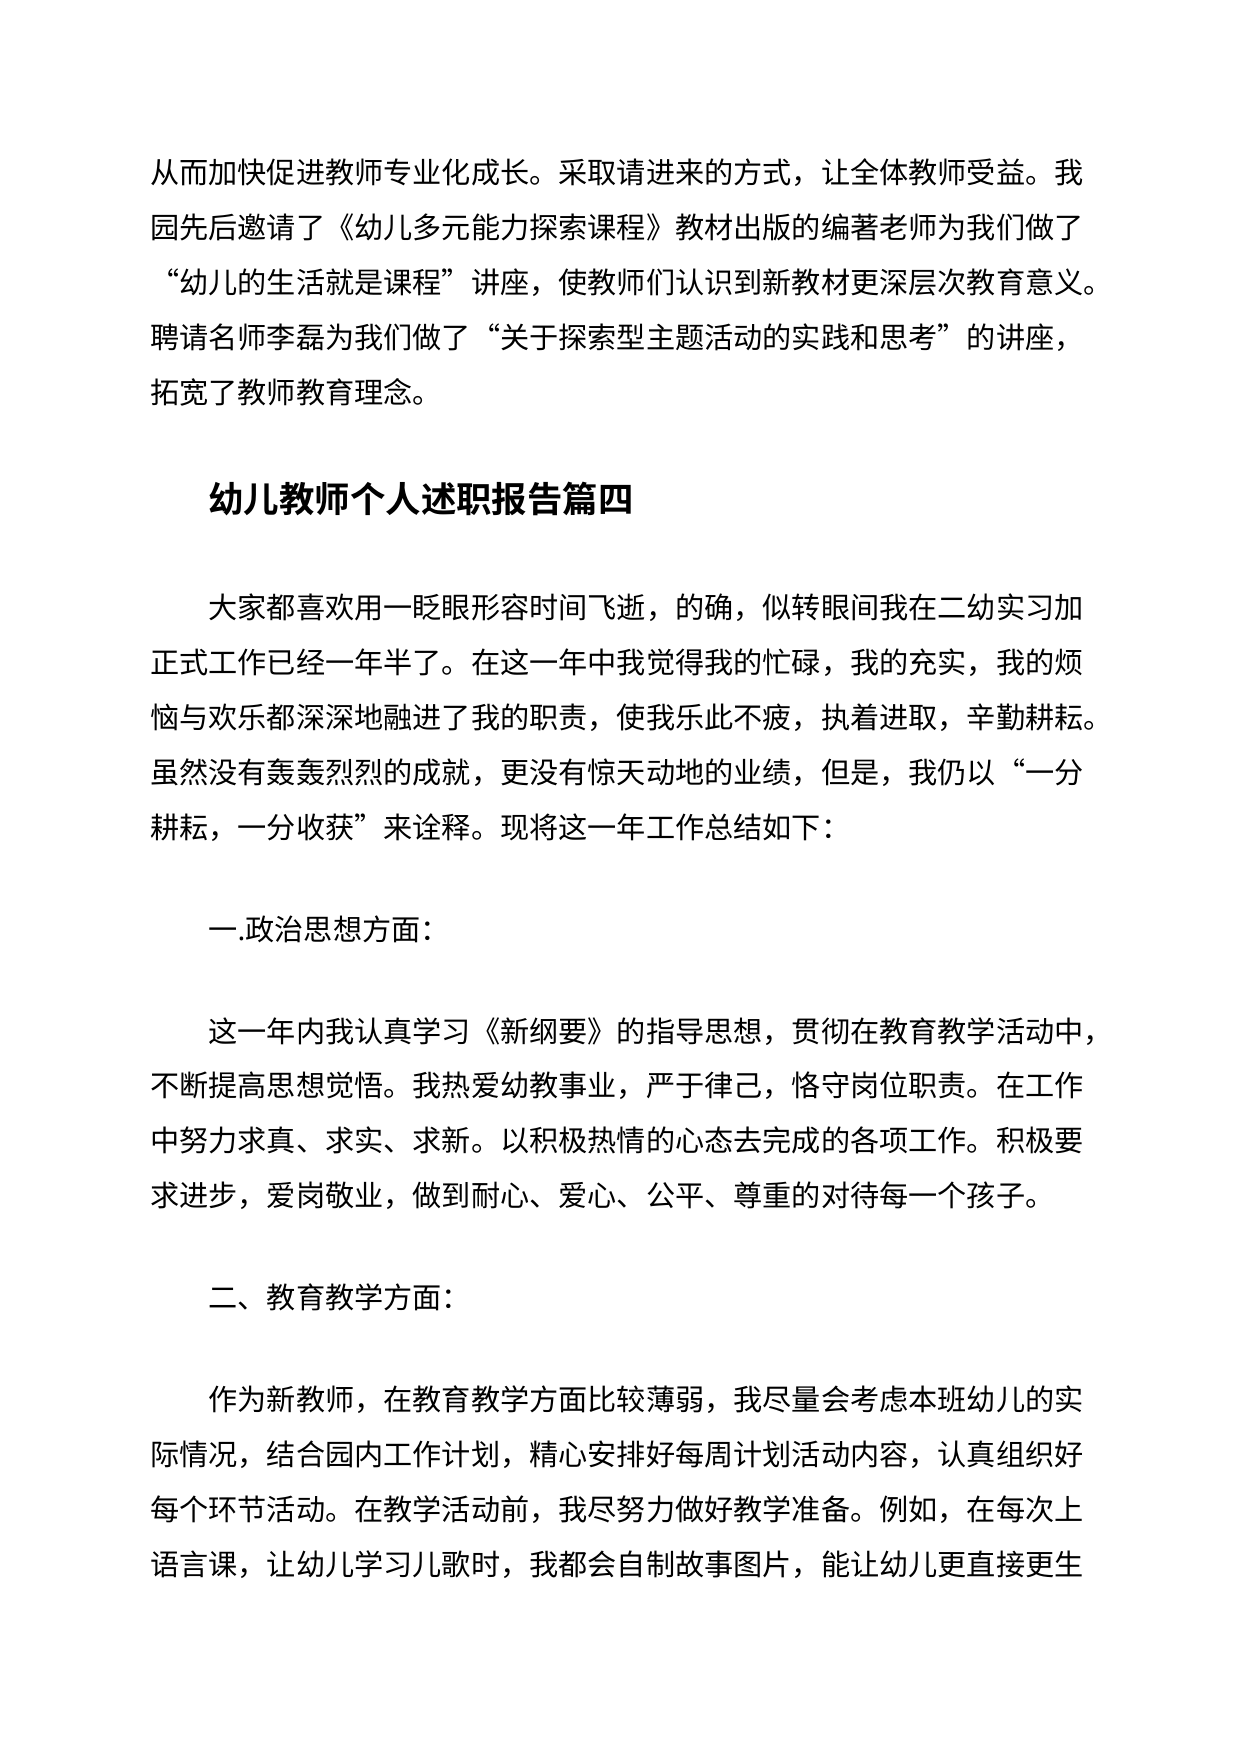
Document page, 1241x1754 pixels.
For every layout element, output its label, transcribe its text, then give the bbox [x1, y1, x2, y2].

text 二、教育教学方面： [150, 1274, 1090, 1317]
text 这一年内我认真学习《新纲要》的指导思想，贯彻在教育教学活动中，不断提高思想觉悟。我热爱幼教事业，严于律己，恪守岗位职责。在工作中努力求真、求实、求新。以积极热情的心态去完成的各项工作。积极要求进步，爱岗敬业，做到耐心、爱心、公平、尊重的对待每一个孩子。 [150, 1008, 1090, 1215]
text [150, 150, 1090, 412]
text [150, 1376, 1090, 1583]
text 一.政治思想方面： [150, 906, 1090, 948]
text 大家都喜欢用一眨眼形容时间飞逝，的确，似转眼间我在二幼实习加正式工作已经一年半了。在这一年中我觉得我的忙碌，我的充实，我的烦恼与欢乐都深深地融进了我的职责，使我乐此不疲，执着进取，辛勤耕耘。虽然没有轰轰烈烈的成就，更没有惊天动地的业绩，但是，我仍以“一分耕耘，一分收获”来诠释。现将这一年工作总结如下： [150, 585, 1090, 847]
text 幼儿教师个人述职报告篇四 [150, 471, 1090, 523]
